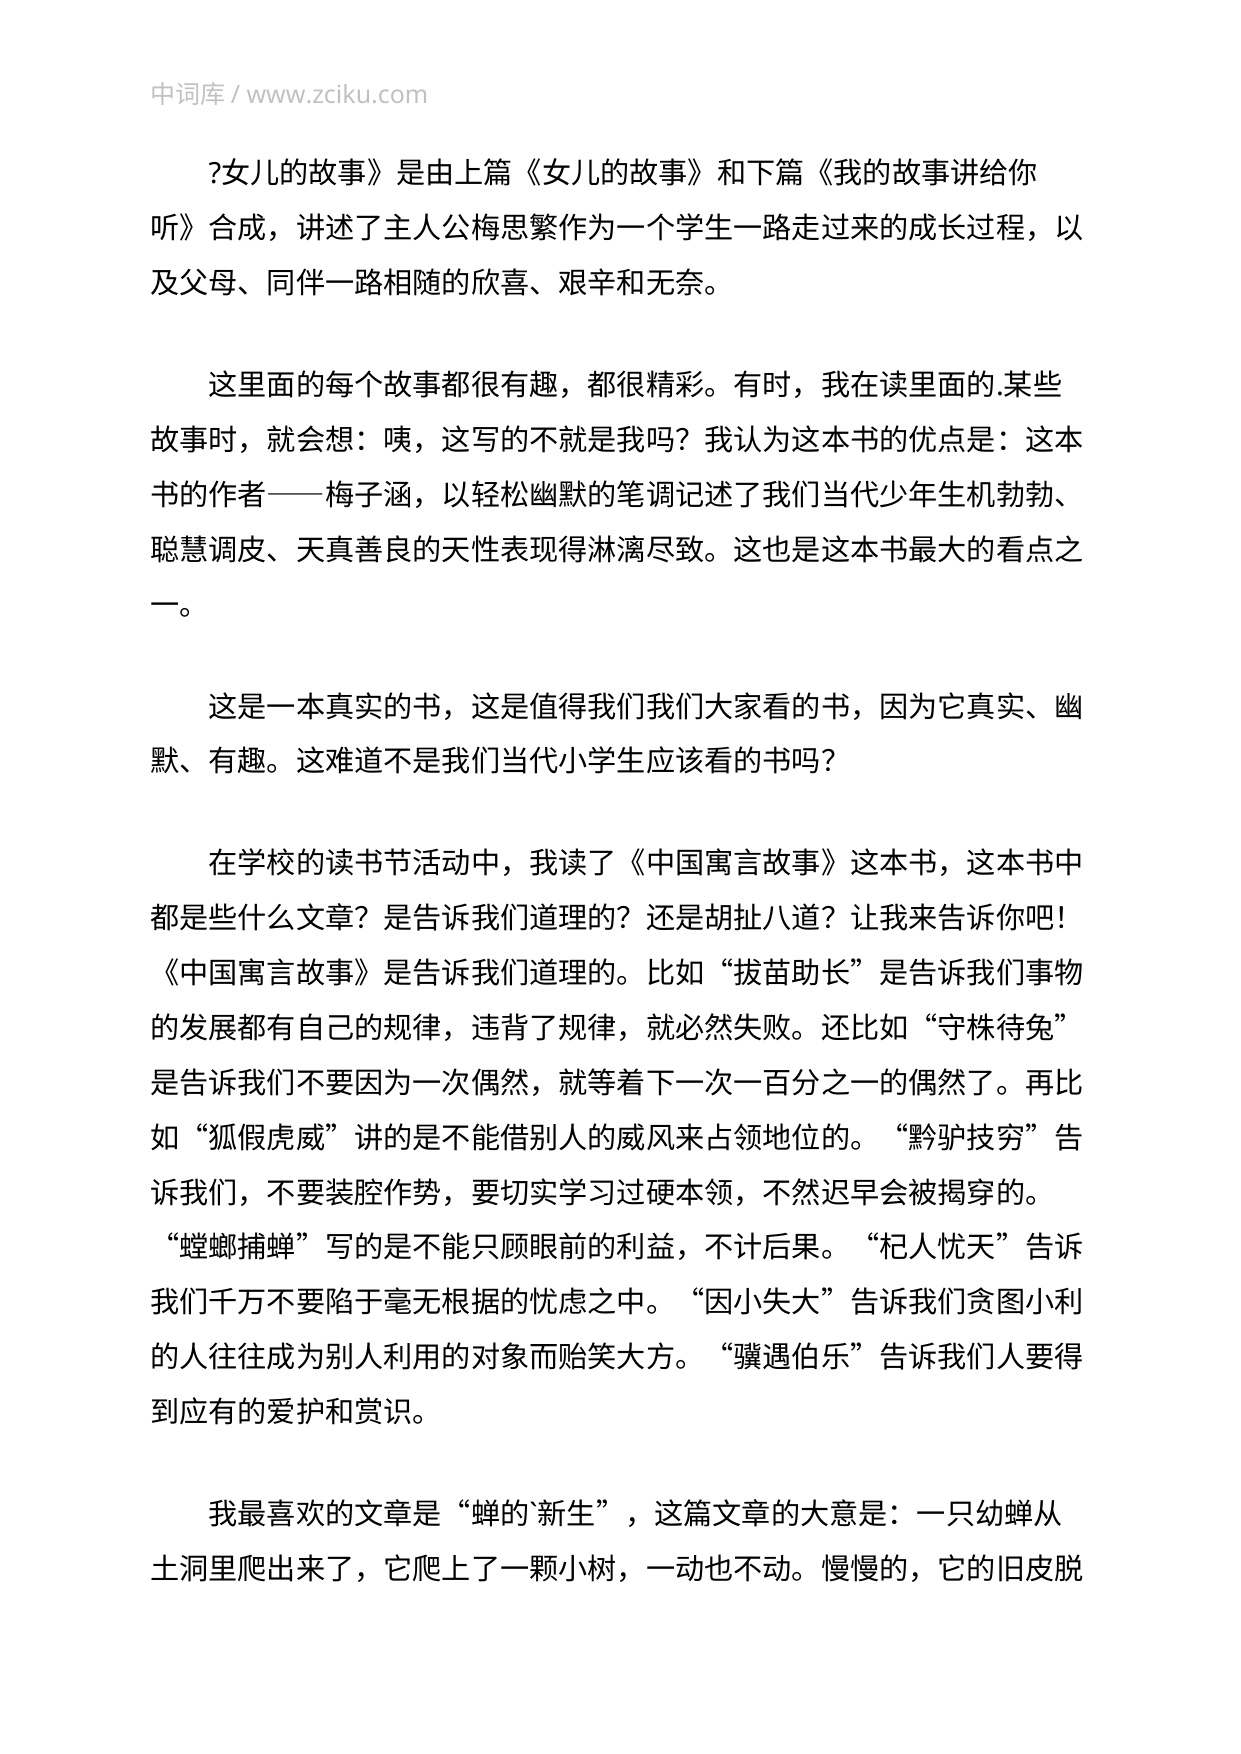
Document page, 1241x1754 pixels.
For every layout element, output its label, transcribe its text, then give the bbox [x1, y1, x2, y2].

text 在学校的读书节活动中，我读了《中国寓言故事》这本书，这本书中都是些什么文章？是告诉我们道理的？还是胡扯八道？让我来告诉你吧！《中国寓言故事》是告诉我们道理的。比如“拔苗助长”是告诉我们事物的发展都有自己的规律，违背了规律，就必然失败。还比如“守株待兔”是告诉我们不要因为一次偶然，就等着下一次一百分之一的偶然了。再比如“狐假虎威”讲的是不能借别人的威风来占领地位的。“黔驴技穷”告诉我们，不要装腔作势，要切实学习过硬本领，不然迟早会被揭穿的。“螳螂捕蝉”写的是不能只顾眼前的利益，不计后果。“杞人忧天”告诉我们千万不要陷于毫无根据的忧虑之中。“因小失大”告诉我们贪图小利的人往往成为别人利用的对象而贻笑大方。“骥遇伯乐”告诉我们人要得到应有的爱护和赏识。 [150, 840, 1090, 1431]
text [150, 1491, 1090, 1588]
text 这里面的每个故事都很有趣，都很精彩。有时，我在读里面的.某些故事时，就会想：咦，这写的不就是我吗？我认为这本书的优点是：这本书的作者——梅子涵，以轻松幽默的笔调记述了我们当代少年生机勃勃、聪慧调皮、天真善良的天性表现得淋漓尽致。这也是这本书最大的看点之一。 [150, 362, 1090, 624]
text ?女儿的故事》是由上篇《女儿的故事》和下篇《我的故事讲给你听》合成，讲述了主人公梅思繁作为一个学生一路走过来的成长过程，以及父母、同伴一路相随的欣喜、艰辛和无奈。 [150, 150, 1090, 302]
text 这是一本真实的书，这是值得我们我们大家看的书，因为它真实、幽默、有趣。这难道不是我们当代小学生应该看的书吗？ [150, 683, 1090, 780]
